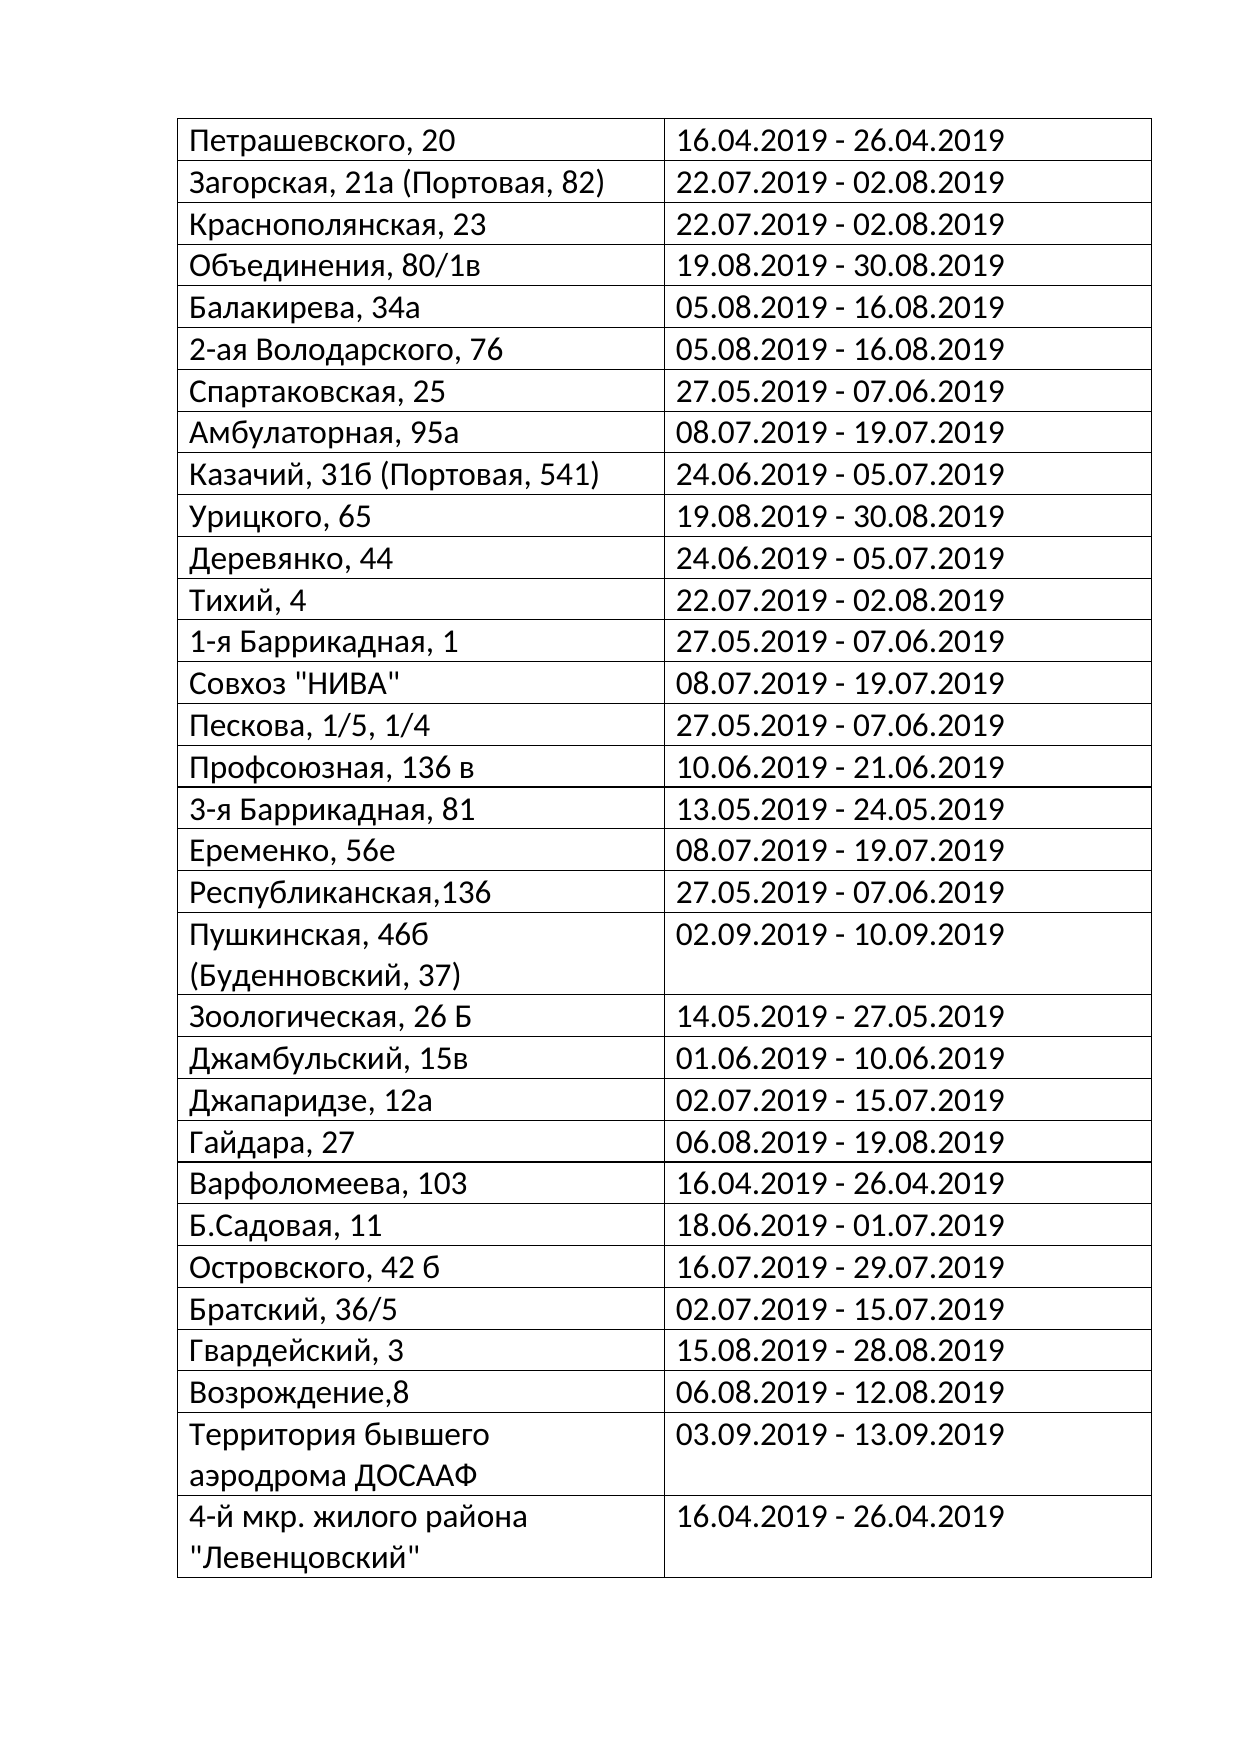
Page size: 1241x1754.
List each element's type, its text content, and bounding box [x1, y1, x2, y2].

table_cell 22.07.2019 - 02.08.2019 [665, 161, 1151, 202]
table_cell Б.Садовая, 11 [178, 1204, 664, 1245]
table_cell Амбулаторная, 95а [178, 412, 664, 452]
table_cell 05.08.2019 - 16.08.2019 [665, 286, 1151, 327]
table_cell Территория бывшего аэродрома ДОСААФ [178, 1413, 664, 1494]
table_cell 03.09.2019 - 13.09.2019 [665, 1413, 1151, 1494]
table_cell 16.04.2019 - 26.04.2019 [665, 1163, 1151, 1203]
table_cell 16.07.2019 - 29.07.2019 [665, 1246, 1151, 1287]
table_cell 02.07.2019 - 15.07.2019 [665, 1288, 1151, 1328]
table_cell Гвардейский, 3 [178, 1330, 664, 1370]
table_cell 1-я Баррикадная, 1 [178, 620, 664, 661]
table_cell Тихий, 4 [178, 579, 664, 619]
table_cell 27.05.2019 - 07.06.2019 [665, 370, 1151, 411]
table_cell 06.08.2019 - 12.08.2019 [665, 1371, 1151, 1412]
table_cell 16.04.2019 - 26.04.2019 [665, 119, 1151, 160]
table_cell 27.05.2019 - 07.06.2019 [665, 620, 1151, 661]
table_cell Пушкинская, 46б (Буденновский, 37) [178, 913, 664, 994]
table_cell 10.06.2019 - 21.06.2019 [665, 746, 1151, 786]
table_cell 27.05.2019 - 07.06.2019 [665, 704, 1151, 745]
table_cell Деревянко, 44 [178, 537, 664, 578]
table_cell 22.07.2019 - 02.08.2019 [665, 203, 1151, 243]
table_cell Островского, 42 б [178, 1246, 664, 1287]
table_cell 14.05.2019 - 27.05.2019 [665, 995, 1151, 1036]
table_cell Джапаридзе, 12а [178, 1079, 664, 1119]
table_cell Объединения, 80/1в [178, 245, 664, 285]
table_cell Гайдара, 27 [178, 1121, 664, 1161]
table_cell 02.09.2019 - 10.09.2019 [665, 913, 1151, 994]
table_cell Урицкого, 65 [178, 495, 664, 536]
table_cell 24.06.2019 - 05.07.2019 [665, 537, 1151, 578]
table_cell 05.08.2019 - 16.08.2019 [665, 328, 1151, 369]
table_cell 3-я Баррикадная, 81 [178, 788, 664, 828]
table_cell Пескова, 1/5, 1/4 [178, 704, 664, 745]
table_cell 27.05.2019 - 07.06.2019 [665, 871, 1151, 912]
table_cell Братский, 36/5 [178, 1288, 664, 1328]
table_cell Совхоз "НИВА" [178, 662, 664, 703]
table_cell 08.07.2019 - 19.07.2019 [665, 829, 1151, 870]
table_cell 06.08.2019 - 19.08.2019 [665, 1121, 1151, 1161]
table_cell Варфоломеева, 103 [178, 1163, 664, 1203]
table_cell Спартаковская, 25 [178, 370, 664, 411]
table_cell 02.07.2019 - 15.07.2019 [665, 1079, 1151, 1119]
table_cell Загорская, 21а (Портовая, 82) [178, 161, 664, 202]
table_cell Джамбульский, 15в [178, 1037, 664, 1078]
table_cell 01.06.2019 - 10.06.2019 [665, 1037, 1151, 1078]
table_cell 24.06.2019 - 05.07.2019 [665, 453, 1151, 494]
table_cell 19.08.2019 - 30.08.2019 [665, 245, 1151, 285]
table_cell 2-ая Володарского, 76 [178, 328, 664, 369]
table_cell 08.07.2019 - 19.07.2019 [665, 662, 1151, 703]
table_cell Краснополянская, 23 [178, 203, 664, 243]
table_cell 19.08.2019 - 30.08.2019 [665, 495, 1151, 536]
table_cell 22.07.2019 - 02.08.2019 [665, 579, 1151, 619]
table_cell Республиканская,136 [178, 871, 664, 912]
table_cell 13.05.2019 - 24.05.2019 [665, 788, 1151, 828]
table_cell Зоологическая, 26 Б [178, 995, 664, 1036]
table_cell Балакирева, 34а [178, 286, 664, 327]
table_cell 08.07.2019 - 19.07.2019 [665, 412, 1151, 452]
table_cell Петрашевского, 20 [178, 119, 664, 160]
table_cell 4-й мкр. жилого района "Левенцовский" [178, 1496, 664, 1577]
table_cell 18.06.2019 - 01.07.2019 [665, 1204, 1151, 1245]
table_cell Профсоюзная, 136 в [178, 746, 664, 786]
table_cell 15.08.2019 - 28.08.2019 [665, 1330, 1151, 1370]
table_cell Казачий, 31б (Портовая, 541) [178, 453, 664, 494]
table_cell Возрождение,8 [178, 1371, 664, 1412]
table_cell Еременко, 56е [178, 829, 664, 870]
table_cell 16.04.2019 - 26.04.2019 [665, 1496, 1151, 1577]
